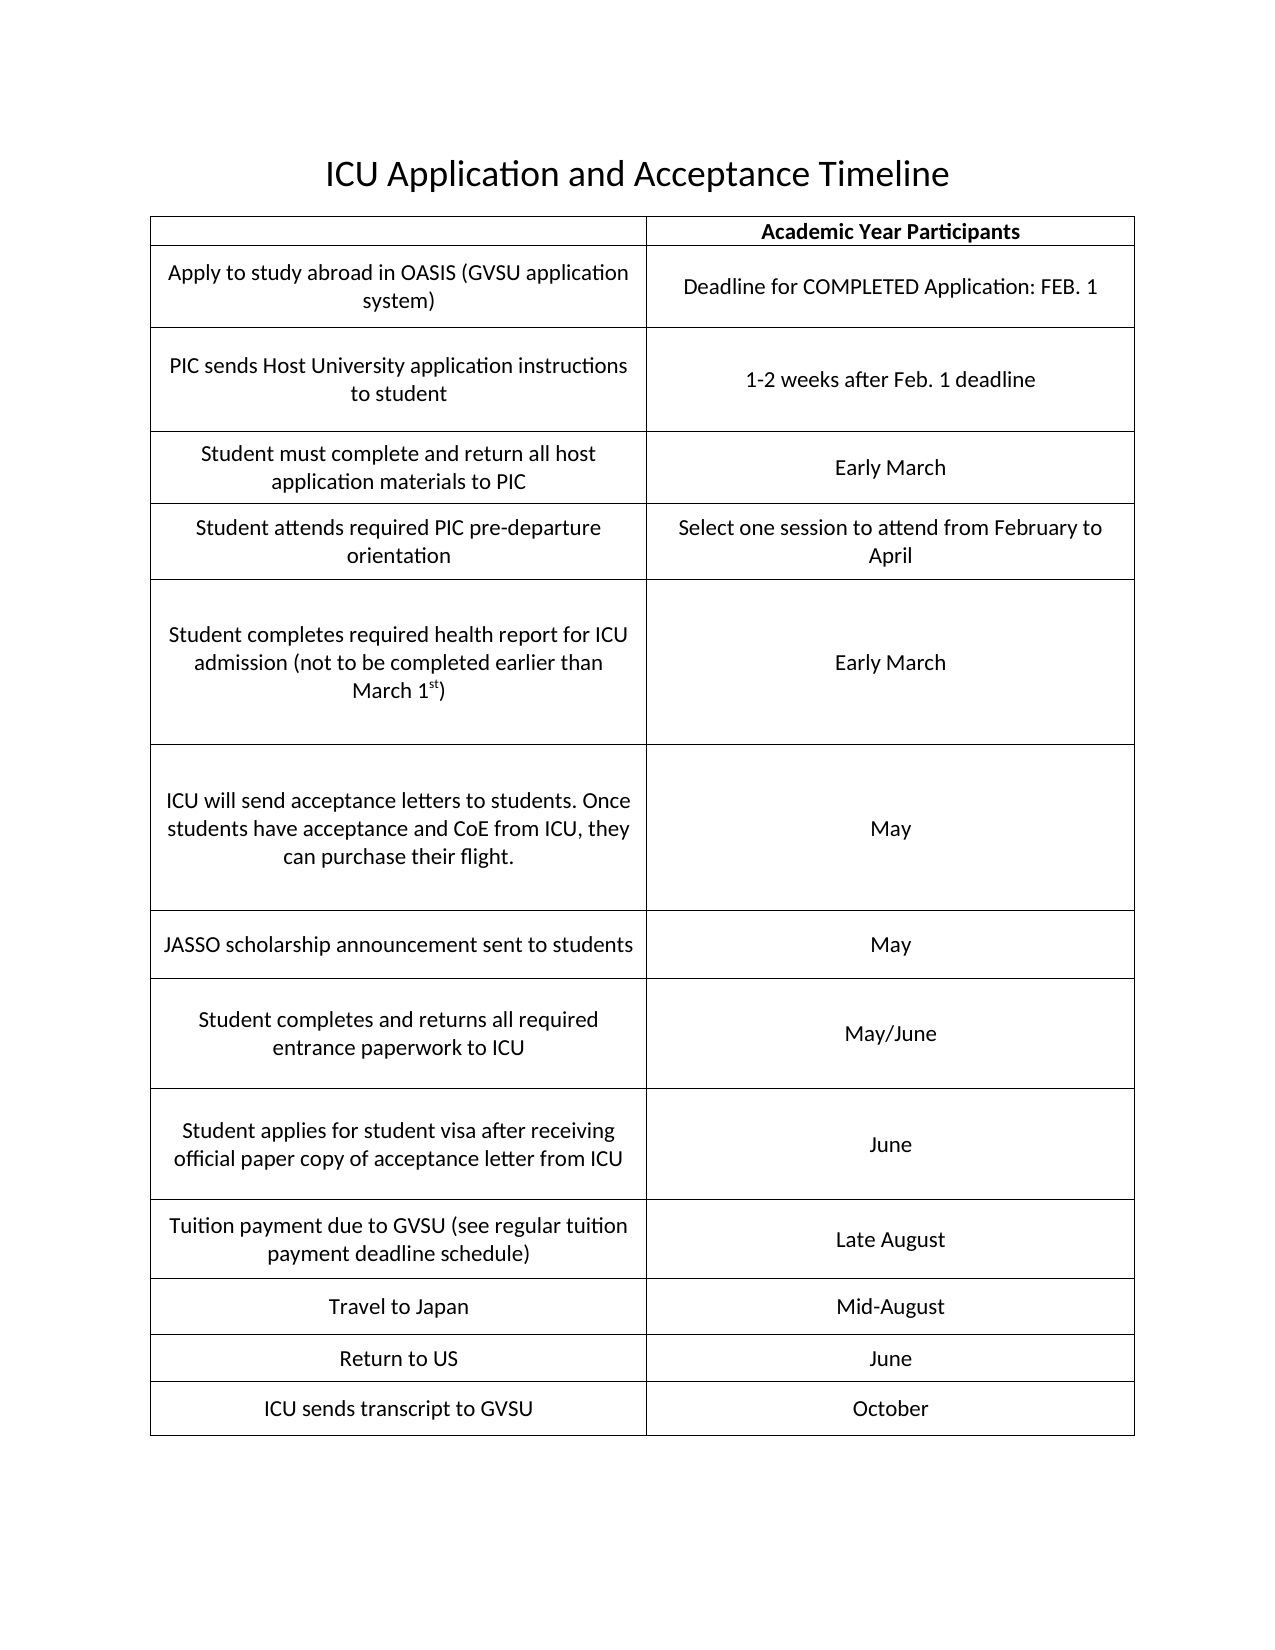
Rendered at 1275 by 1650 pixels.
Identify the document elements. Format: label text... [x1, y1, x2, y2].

text ICU Application and Acceptance Timeline [150, 150, 1125, 196]
table_cell Select one session to attend from February to April [647, 504, 1134, 578]
table_cell May [647, 911, 1134, 978]
table_cell Mid-August [647, 1279, 1134, 1333]
table_cell JASSO scholarship announcement sent to students [151, 911, 646, 978]
table_cell Deadline for COMPLETED Application: FEB. 1 [647, 246, 1134, 327]
table_cell October [647, 1382, 1134, 1434]
table_cell Early March [647, 432, 1134, 503]
table_cell PIC sends Host University application instructions to student [151, 328, 646, 431]
table_cell Student applies for student visa after receiving official paper copy of acceptance letter from ICU [151, 1089, 646, 1199]
table_cell Student completes required health report for ICU admission (not to be completed earlier than March 1st) [151, 580, 646, 744]
table_header [151, 217, 646, 245]
table_cell 1-2 weeks after Feb. 1 deadline [647, 328, 1134, 431]
table_header Academic Year Participants [647, 217, 1134, 245]
table_cell Late August [647, 1200, 1134, 1278]
table_cell Early March [647, 580, 1134, 744]
table_cell Student attends required PIC pre-departure orientation [151, 504, 646, 578]
table_cell Travel to Japan [151, 1279, 646, 1333]
table_cell Tuition payment due to GVSU (see regular tuition payment deadline schedule) [151, 1200, 646, 1278]
table_cell ICU will send acceptance letters to students. Once students have acceptance and CoE from ICU, they can purchase their flight. [151, 745, 646, 910]
table_cell June [647, 1335, 1134, 1381]
table_cell Student must complete and return all host application materials to PIC [151, 432, 646, 503]
table_cell Apply to study abroad in OASIS (GVSU application system) [151, 246, 646, 327]
table_cell June [647, 1089, 1134, 1199]
table_cell Student completes and returns all required entrance paperwork to ICU [151, 979, 646, 1088]
table_cell May [647, 745, 1134, 910]
table_cell May/June [647, 979, 1134, 1088]
table_cell ICU sends transcript to GVSU [151, 1382, 646, 1434]
table_cell Return to US [151, 1335, 646, 1381]
